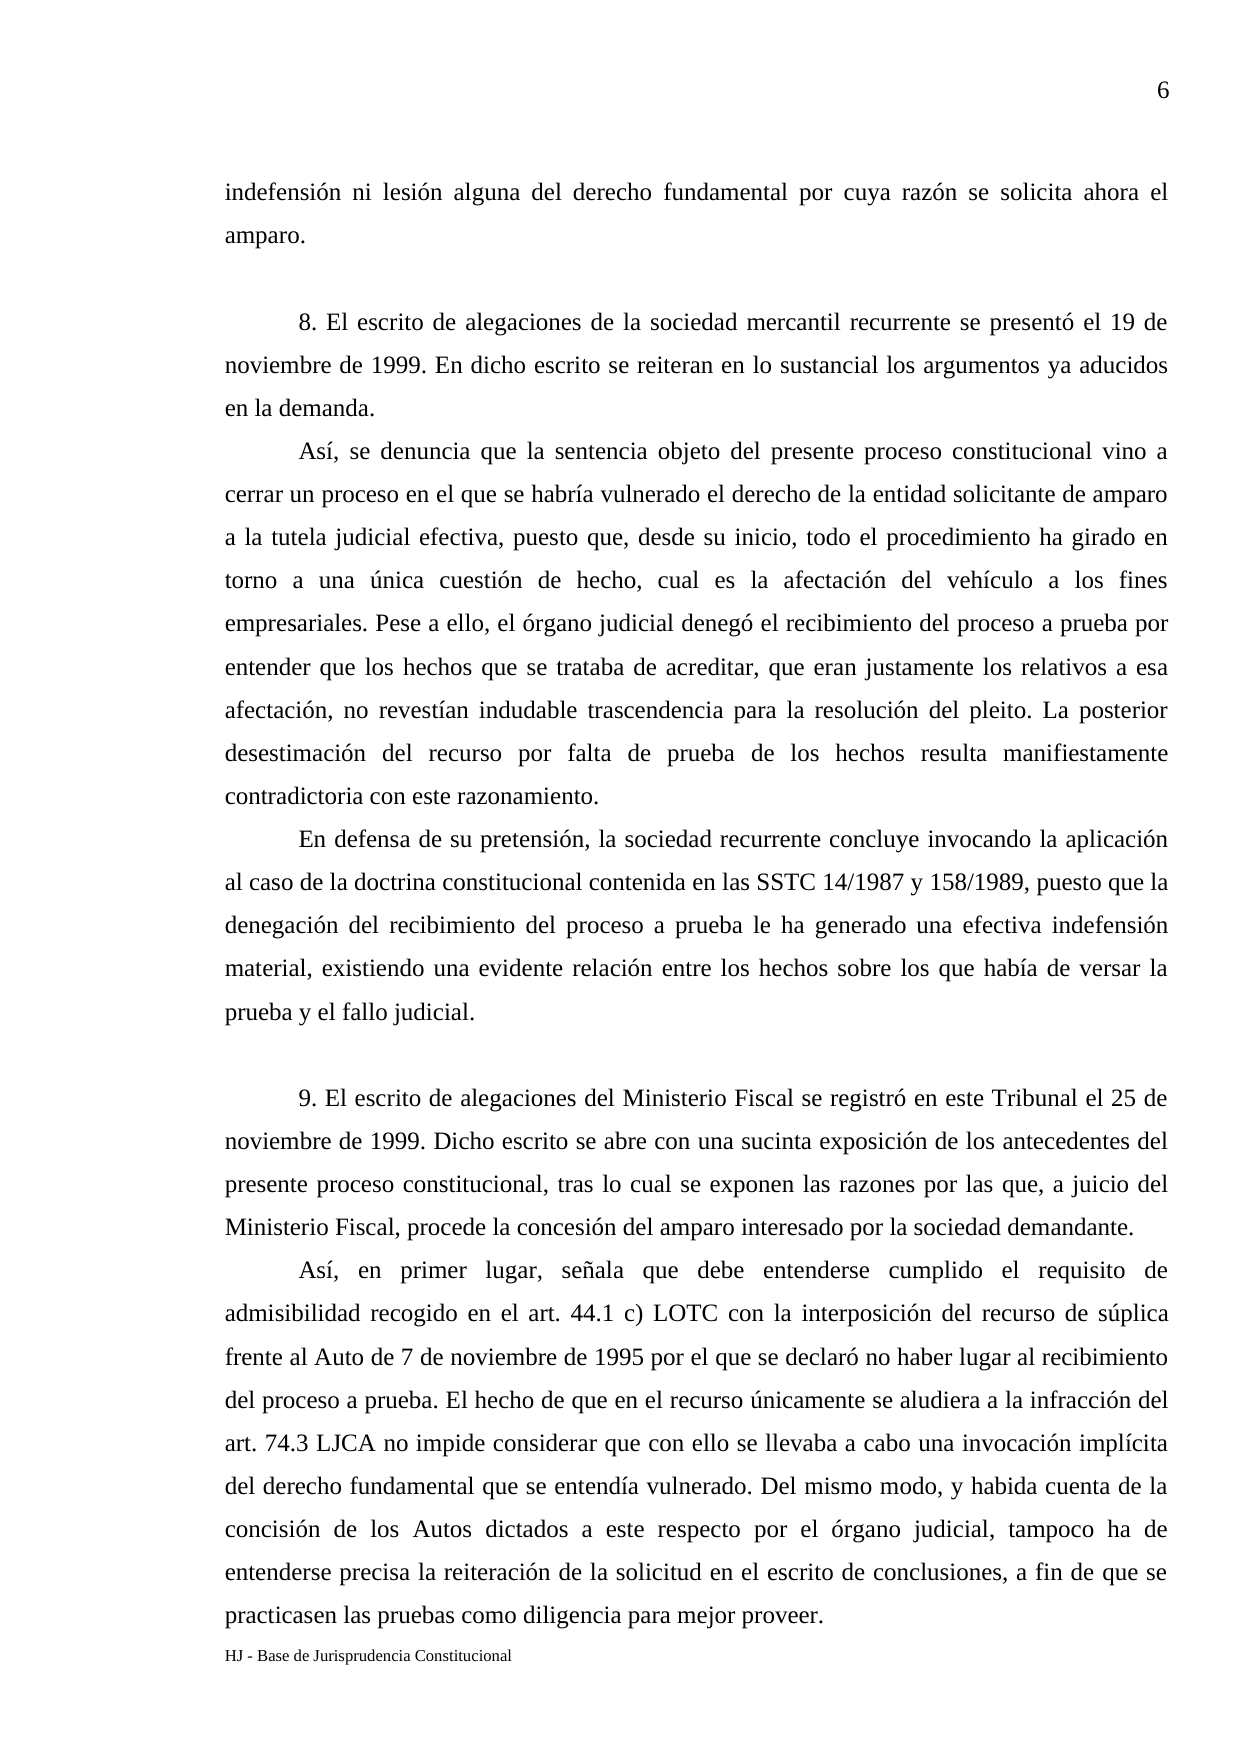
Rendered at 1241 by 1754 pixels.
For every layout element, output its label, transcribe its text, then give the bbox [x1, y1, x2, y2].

text 9. El escrito de alegaciones del Ministerio Fiscal se registró en este Tribunal el 25 de noviembre de 1999. Dicho escrito se abre con una sucinta exposición de los antecedentes del presente proceso constitucional, tras lo cual se exponen las razones por las que, a juicio del Ministerio Fiscal, procede la concesión del amparo interesado por la sociedad demandante. [224, 1083, 1169, 1241]
text En defensa de su pretensión, la sociedad recurrente concluye invocando la aplicación al caso de la doctrina constitucional contenida en las SSTC 14/1987 y 158/1989, puesto que la denegación del recibimiento del proceso a prueba le ha generado una efectiva indefensión material, existiendo una evidente relación entre los hechos sobre los que había de versar la prueba y el fallo judicial. [224, 824, 1169, 1025]
text Así, en primer lugar, señala que debe entenderse cumplido el requisito de admisibilidad recogido en el art. 44.1 c) LOTC con la interposición del recurso de súplica frente al Auto de 7 de noviembre de 1995 por el que se declaró no haber lugar al recibimiento del proceso a prueba. El hecho de que en el recurso únicamente se aludiera a la infracción del art. 74.3 LJCA no impide considerar que con ello se llevaba a cabo una invocación implícita del derecho fundamental que se entendía vulnerado. Del mismo modo, y habida cuenta de la concisión de los Autos dictados a este respecto por el órgano judicial, tampoco ha de entenderse precisa la reiteración de la solicitud en el escrito de conclusiones, a fin de que se practicasen las pruebas como diligencia para mejor proveer. [224, 1255, 1169, 1629]
text 8. El escrito de alegaciones de la sociedad mercantil recurrente se presentó el 19 de noviembre de 1999. En dicho escrito se reiteran en lo sustancial los argumentos ya aducidos en la demanda. [224, 307, 1169, 422]
text Así, se denuncia que la sentencia objeto del presente proceso constitucional vino a cerrar un proceso en el que se habría vulnerado el derecho de la entidad solicitante de amparo a la tutela judicial efectiva, puesto que, desde su inicio, todo el procedimiento ha girado en torno a una única cuestión de hecho, cual es la afectación del vehículo a los fines empresariales. Pese a ello, el órgano judicial denegó el recibimiento del proceso a prueba por entender que los hechos que se trataba de acreditar, que eran justamente los relativos a esa afectación, no revestían indudable trascendencia para la resolución del pleito. La posterior desestimación del recurso por falta de prueba de los hechos resulta manifiestamente contradictoria con este razonamiento. [224, 436, 1169, 810]
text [224, 177, 1169, 249]
